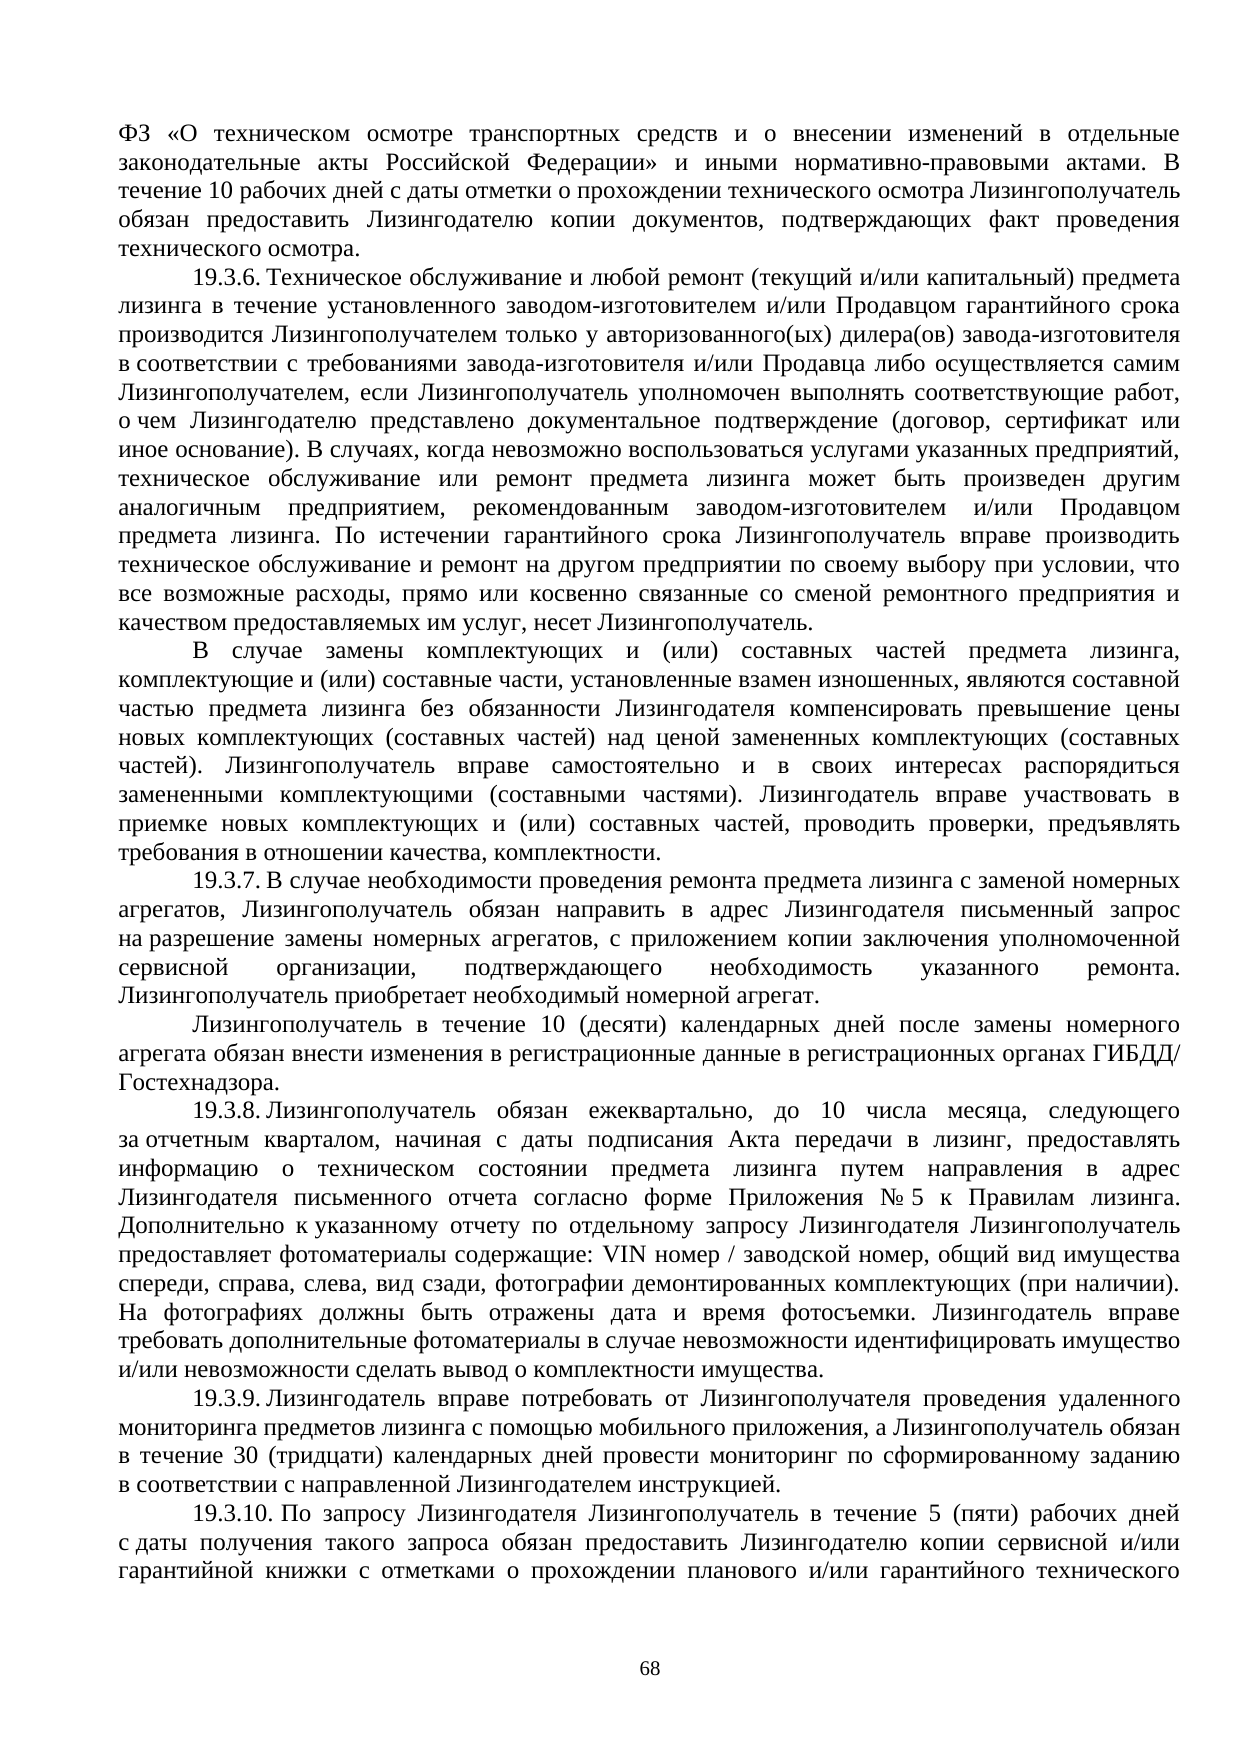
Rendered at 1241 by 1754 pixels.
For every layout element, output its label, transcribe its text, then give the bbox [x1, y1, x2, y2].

text В случае замены комплектующих и (или) составных частей предмета лизинга, комплектующие и (или) составные части, установленные взамен изношенных, являются составной частью предмета лизинга без обязанности Лизингодателя компенсировать превышение цены новых комплектующих (составных частей) над ценой замененных комплектующих (составных частей). Лизингополучатель вправе самостоятельно и в своих интересах распорядиться замененными комплектующими (составными частями). Лизингодатель вправе участвовать в приемке новых комплектующих и (или) составных частей, проводить проверки, предъявлять требования в отношении качества, комплектности. [118, 636, 1181, 866]
list Лизингополучатель обязан ежеквартально, до 10 числа месяца, следующего за отчетным кварталом, начиная с даты подписания Акта передачи в лизинг, предоставлять информацию о техническом состоянии предмета лизинга путем направления в адрес Лизингодателя письменного отчета согласно форме Приложения № 5 к Правилам лизинга. Дополнительно к указанному отчету по отдельному запросу Лизингодателя Лизингополучатель предоставляет фотоматериалы содержащие: VIN номер / заводской номер, общий вид имущества спереди, справа, слева, вид сзади, фотографии демонтированных комплектующих (при наличии). На фотографиях должны быть отражены дата и время фотосъемки. Лизингодатель вправе требовать дополнительные фотоматериалы в случае невозможности идентифицировать имущество и/или невозможности сделать вывод о комплектности имущества. [118, 1096, 1181, 1383]
list В случае необходимости проведения ремонта предмета лизинга с заменой номерных агрегатов, Лизингополучатель обязан направить в адрес Лизингодателя письменный запрос на разрешение замены номерных агрегатов, с приложением копии заключения уполномоченной сервисной организации, подтверждающего необходимость указанного ремонта. Лизингополучатель приобретает необходимый номерной агрегат. [118, 866, 1181, 1009]
list Техническое обслуживание и любой ремонт (текущий и/или капитальный) предмета лизинга в течение установленного заводом-изготовителем и/или Продавцом гарантийного срока производится Лизингополучателем только у авторизованного(ых) дилера(ов) завода-изготовителя в соответствии с требованиями завода-изготовителя и/или Продавца либо осуществляется самим Лизингополучателем, если Лизингополучатель уполномочен выполнять соответствующие работ, о чем Лизингодателю представлено документальное подтверждение (договор, сертификат или иное основание). В случаях, когда невозможно воспользоваться услугами указанных предприятий, техническое обслуживание или ремонт предмета лизинга может быть произведен другим аналогичным предприятием, рекомендованным заводом-изготовителем и/или Продавцом предмета лизинга. По истечении гарантийного срока Лизингополучатель вправе производить техническое обслуживание и ремонт на другом предприятии по своему выбору при условии, что все возможные расходы, прямо или косвенно связанные со сменой ремонтного предприятия и качеством предоставляемых им услуг, несет Лизингополучатель. [118, 262, 1181, 636]
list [118, 1498, 1181, 1584]
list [118, 118, 1181, 262]
text Лизингополучатель в течение 10 (десяти) календарных дней после замены номерного агрегата обязан внести изменения в регистрационные данные в регистрационных органах ГИБДД/ Гостехнадзора. [118, 1009, 1181, 1096]
list Лизингодатель вправе потребовать от Лизингополучателя проведения удаленного мониторинга предметов лизинга с помощью мобильного приложения, а Лизингополучатель обязан в течение 30 (тридцати) календарных дней провести мониторинг по сформированному заданию в соответствии с направленной Лизингодателем инструкцией. [118, 1383, 1181, 1498]
